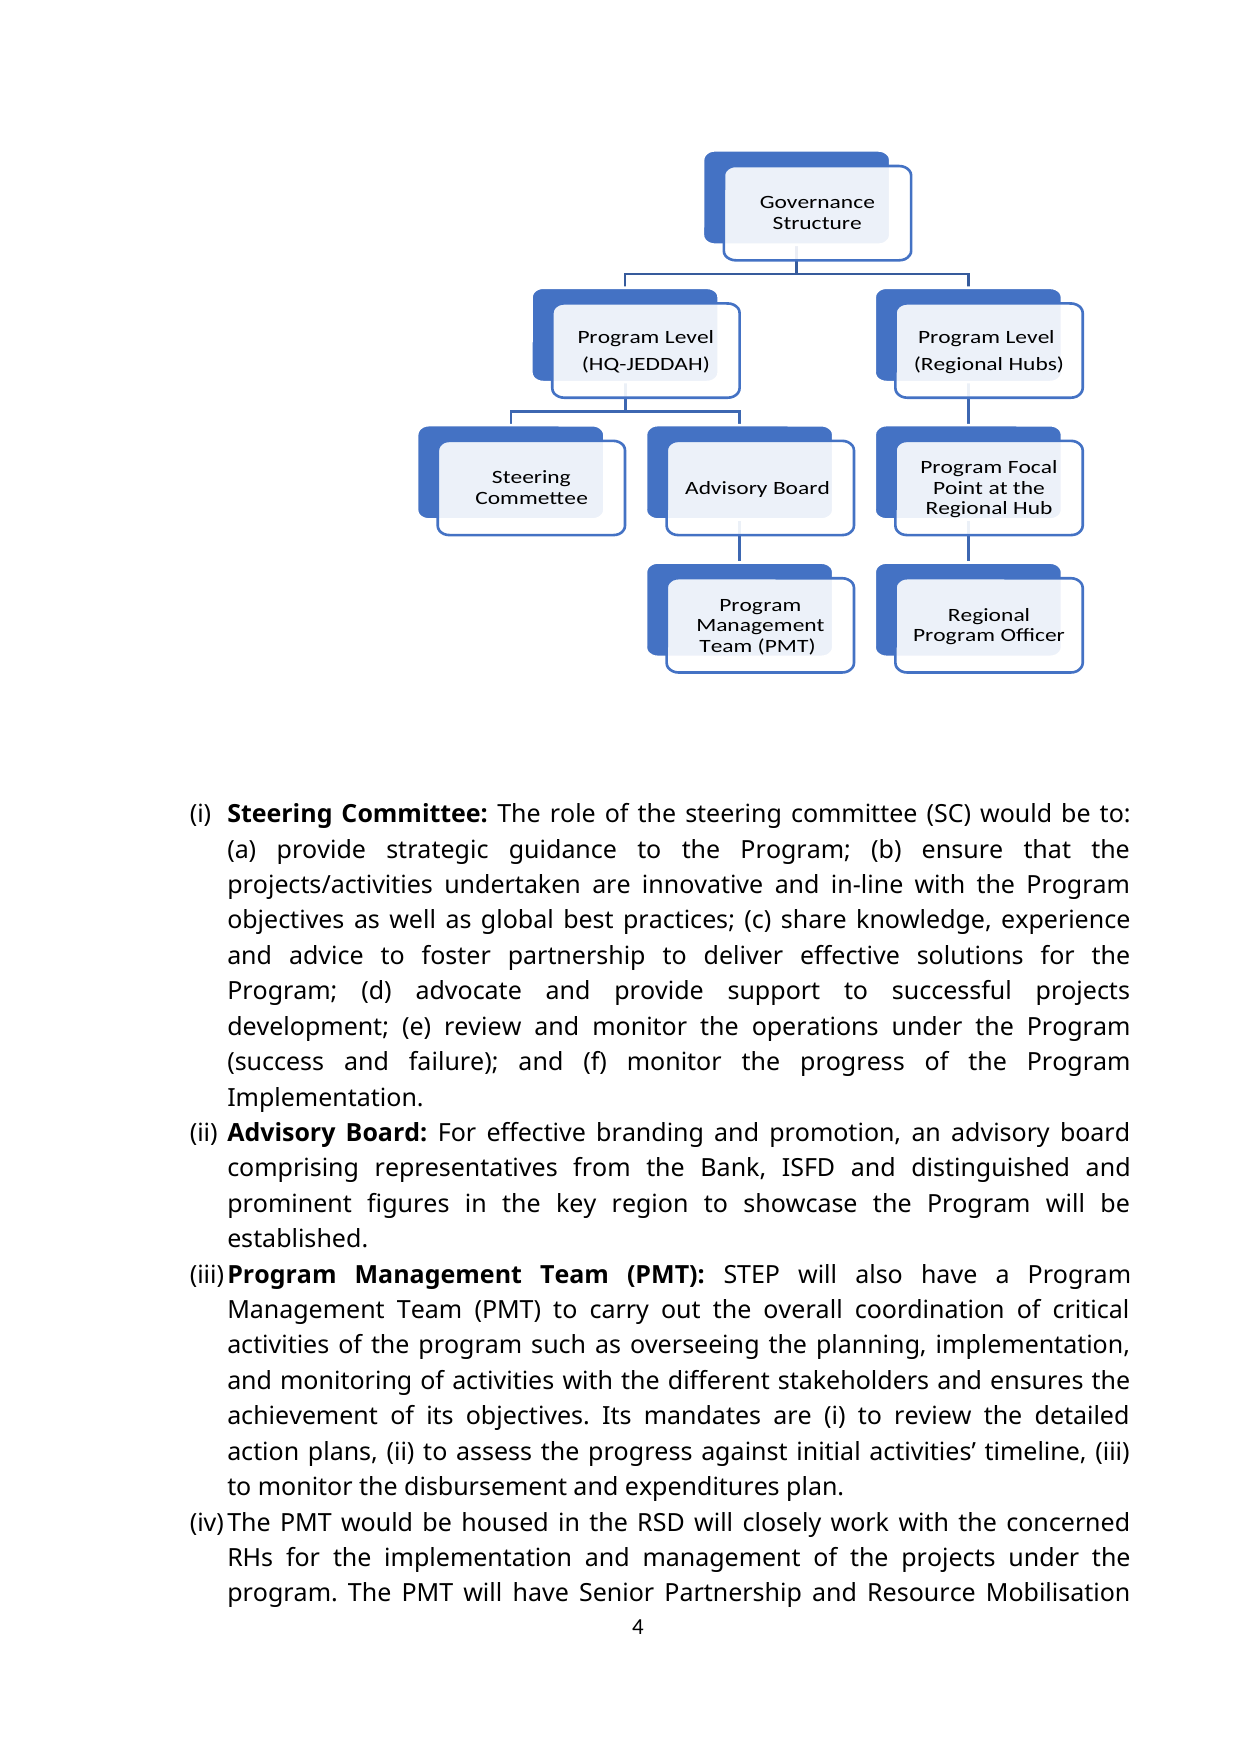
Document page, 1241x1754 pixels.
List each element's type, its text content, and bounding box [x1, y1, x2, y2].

list Advisory Board: For effective branding and promotion, an advisory board comprising representatives from the Bank, ISFD and distinguished and prominent figures in the key region to showcase the Program will be established. [189, 1115, 1131, 1255]
list Steering Committee: The role of the steering committee (SC) would be to: (a) provide strategic guidance to the Program; (b) ensure that the projects/activities undertaken are innovative and in-line with the Program objectives as well as global best practices; (c) share knowledge, experience and advice to foster partnership to deliver effective solutions for the Program; (d) advocate and provide support to successful projects development; (e) review and monitor the operations under the Program (success and failure); and (f) monitor the progress of the Program Implementation. [189, 796, 1131, 1113]
list Program Management Team (PMT): STEP will also have a Program Management Team (PMT) to carry out the overall coordination of critical activities of the program such as overseeing the planning, implementation, and monitoring of activities with the different stakeholders and ensures the achievement of its objectives. Its mandates are (i) to review the detailed action plans, (ii) to assess the progress against initial activities’ timeline, (iii) to monitor the disbursement and expenditures plan. [189, 1256, 1131, 1503]
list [189, 1504, 1131, 1609]
